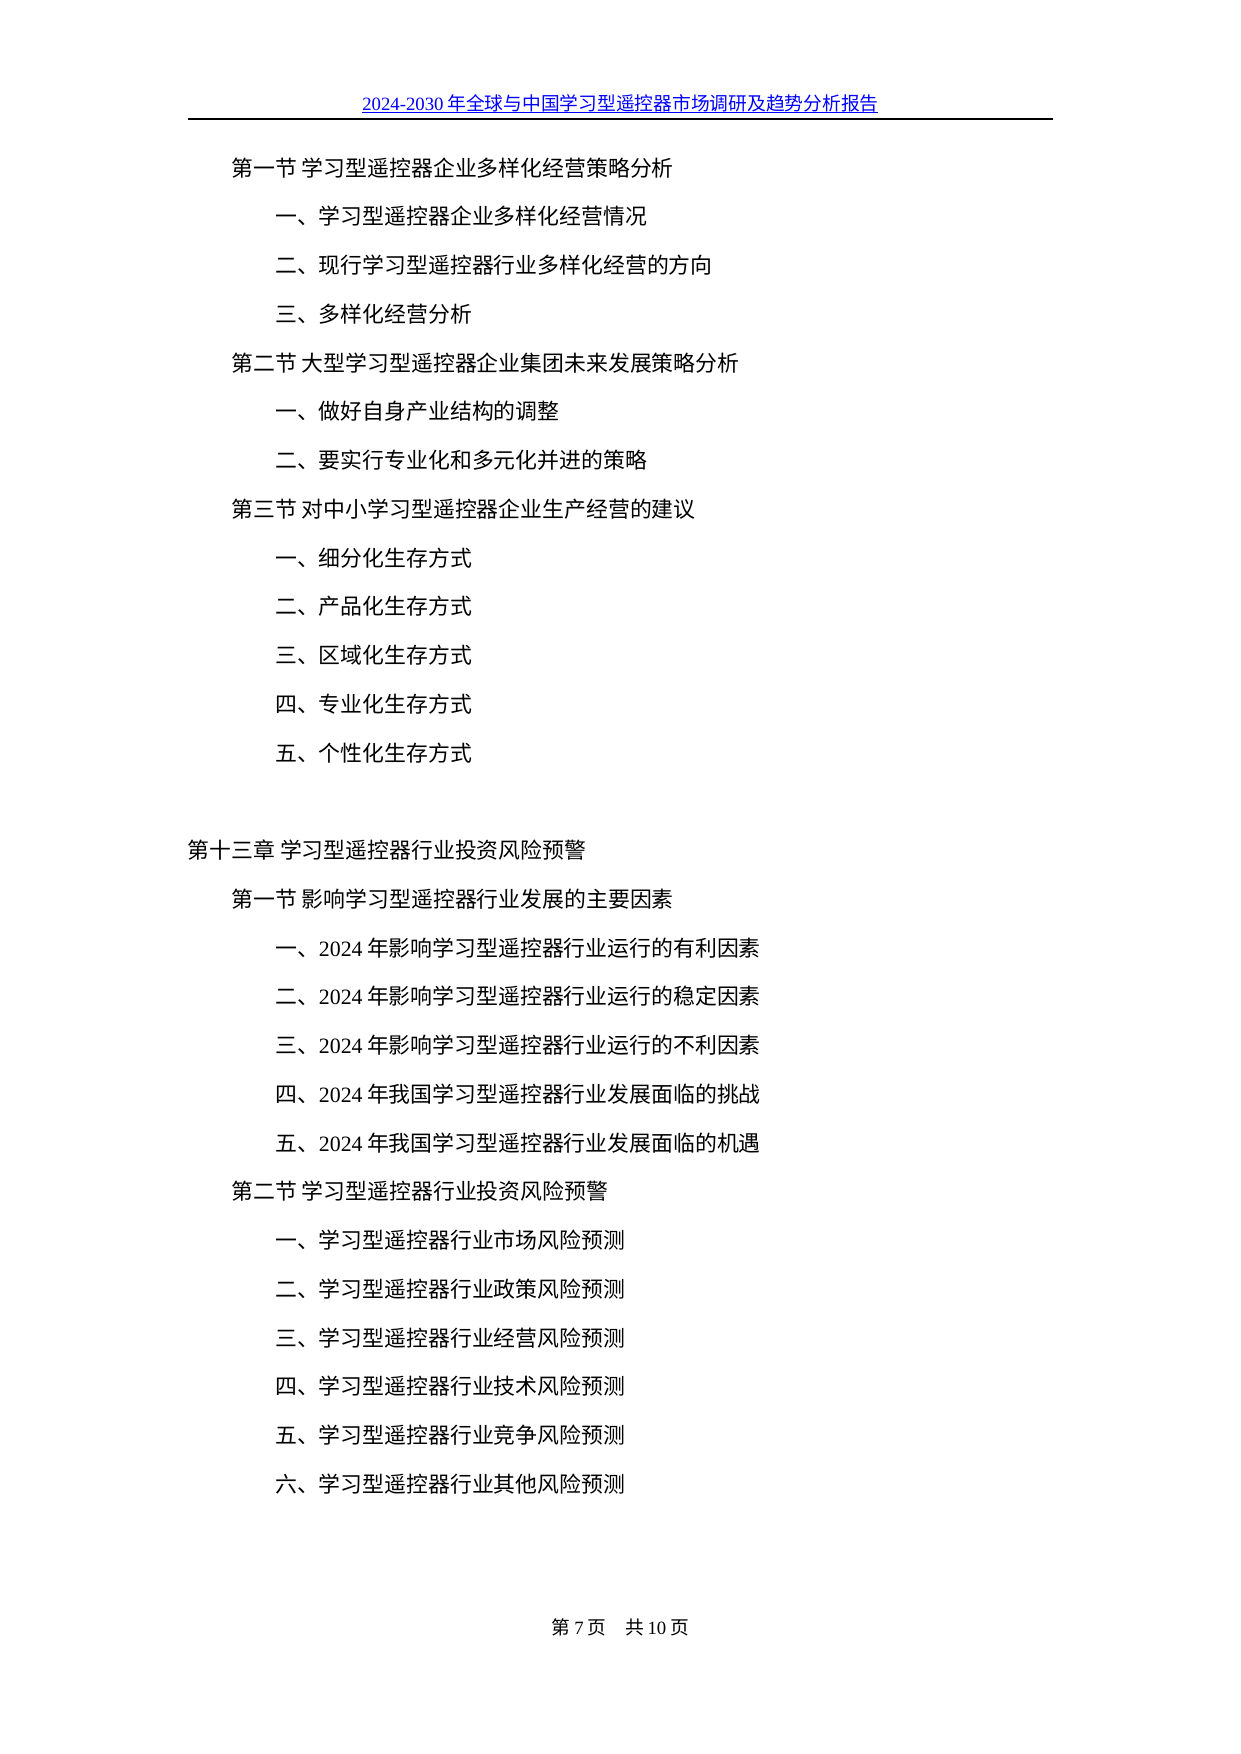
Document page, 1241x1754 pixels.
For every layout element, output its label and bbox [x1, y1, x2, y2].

text [187, 150, 1053, 1499]
